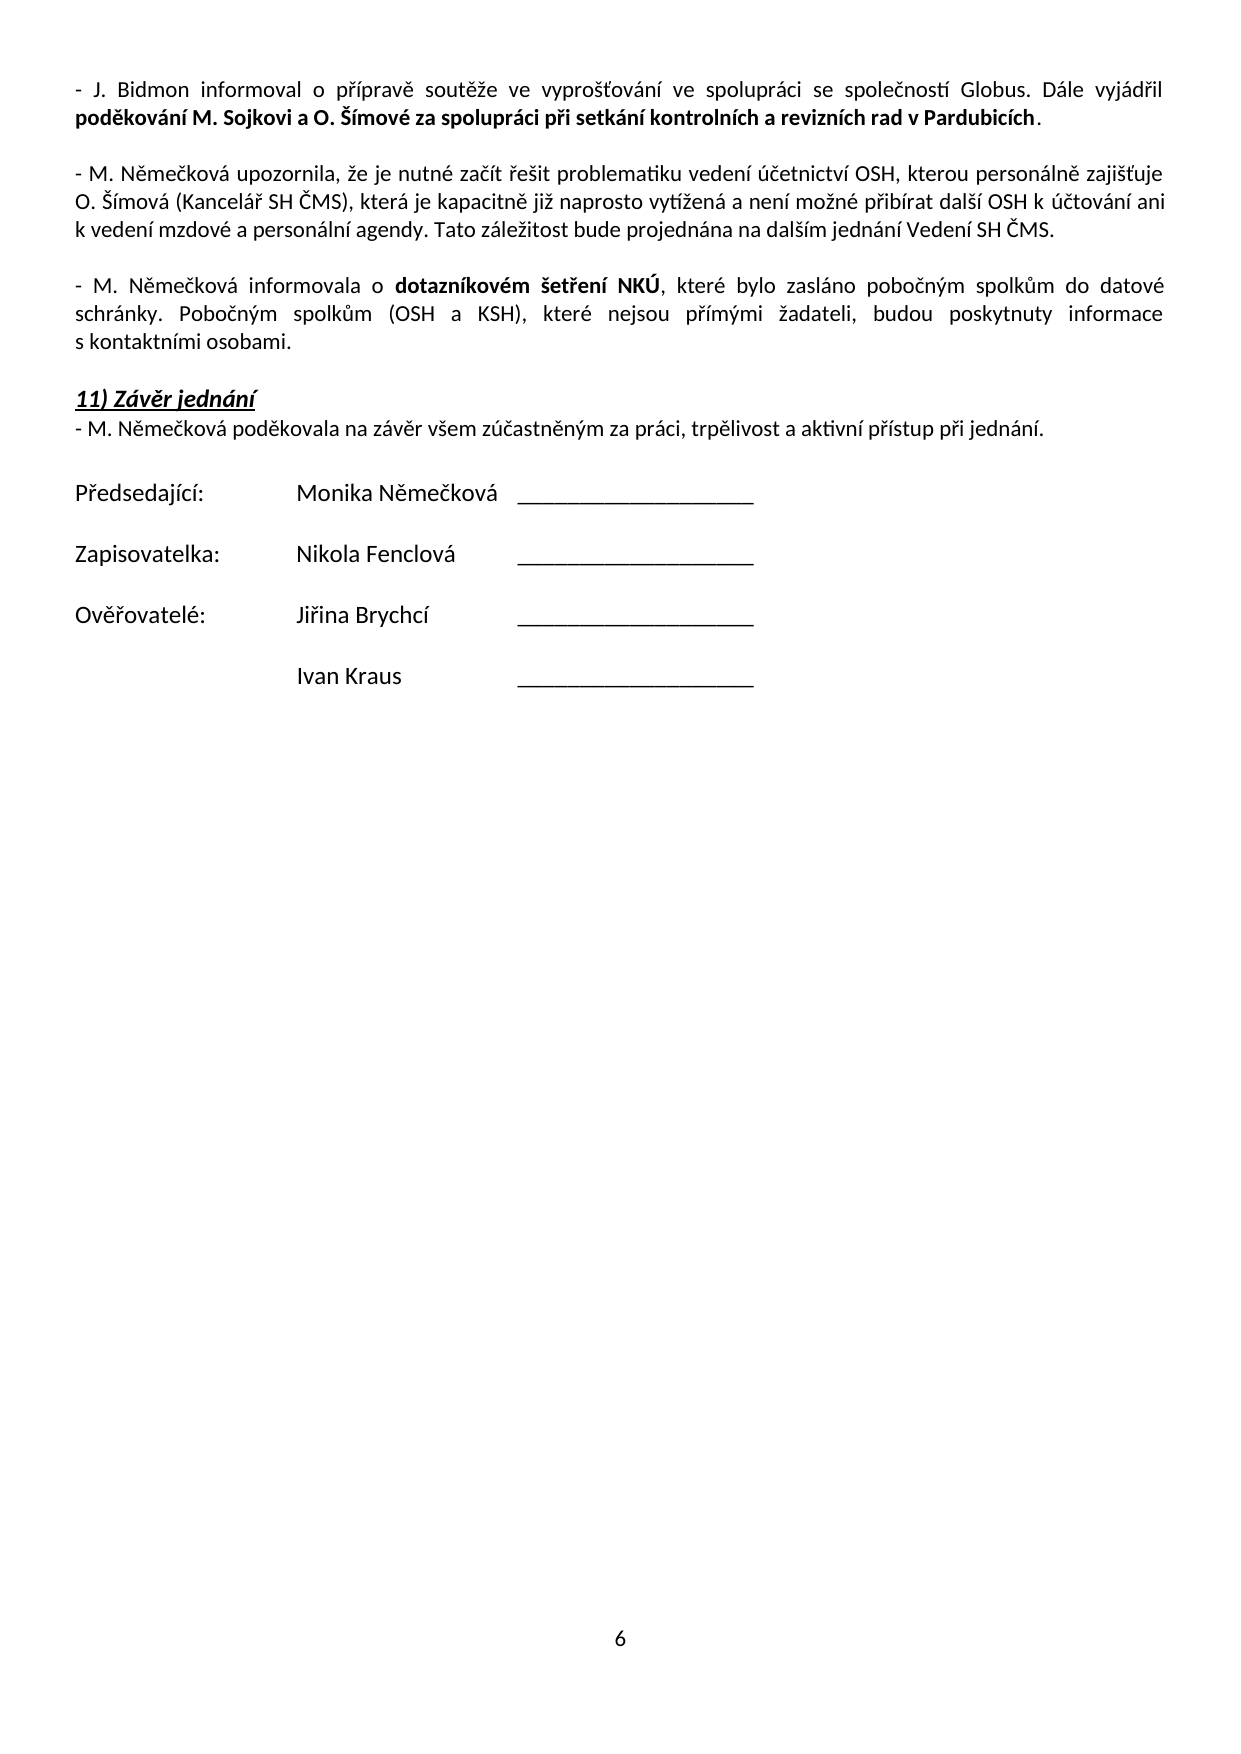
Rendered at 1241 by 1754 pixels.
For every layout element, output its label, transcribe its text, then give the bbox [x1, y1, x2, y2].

text Ivan Kraus ___________________ [223, 661, 1165, 691]
text Předsedající: Monika Němečková ___________________ [75, 477, 1165, 508]
text 11) Závěr jednání [75, 383, 1165, 414]
text - J. Bidmon informoval o přípravě soutěže ve vyprošťování ve spolupráci se společností Globus. Dále vyjádřil poděkování M. Sojkovi a O. Šímové za spolupráci při setkání kontrolních a revizních rad v Pardubicích. [75, 75, 1165, 131]
text Ověřovatelé: Jiřina Brychcí ___________________ [75, 599, 1165, 630]
text - M. Němečková informovala o dotazníkovém šetření NKÚ, které bylo zasláno pobočným spolkům do datové schránky. Pobočným spolkům (OSH a KSH), které nejsou přímými žadateli, budou poskytnuty informace s kontaktními osobami. [75, 271, 1165, 355]
text - M. Němečková poděkovala na závěr všem zúčastněným za práci, trpělivost a aktivní přístup při jednání. [75, 414, 1165, 442]
text Zapisovatelka: Nikola Fenclová ___________________ [75, 538, 1165, 569]
text - M. Němečková upozornila, že je nutné začít řešit problematiku vedení účetnictví OSH, kterou personálně zajišťuje O. Šímová (Kancelář SH ČMS), která je kapacitně již naprosto vytížená a není možné přibírat další OSH k účtování ani k vedení mzdové a personální agendy. Tato záležitost bude projednána na dalším jednání Vedení SH ČMS. [75, 159, 1165, 243]
